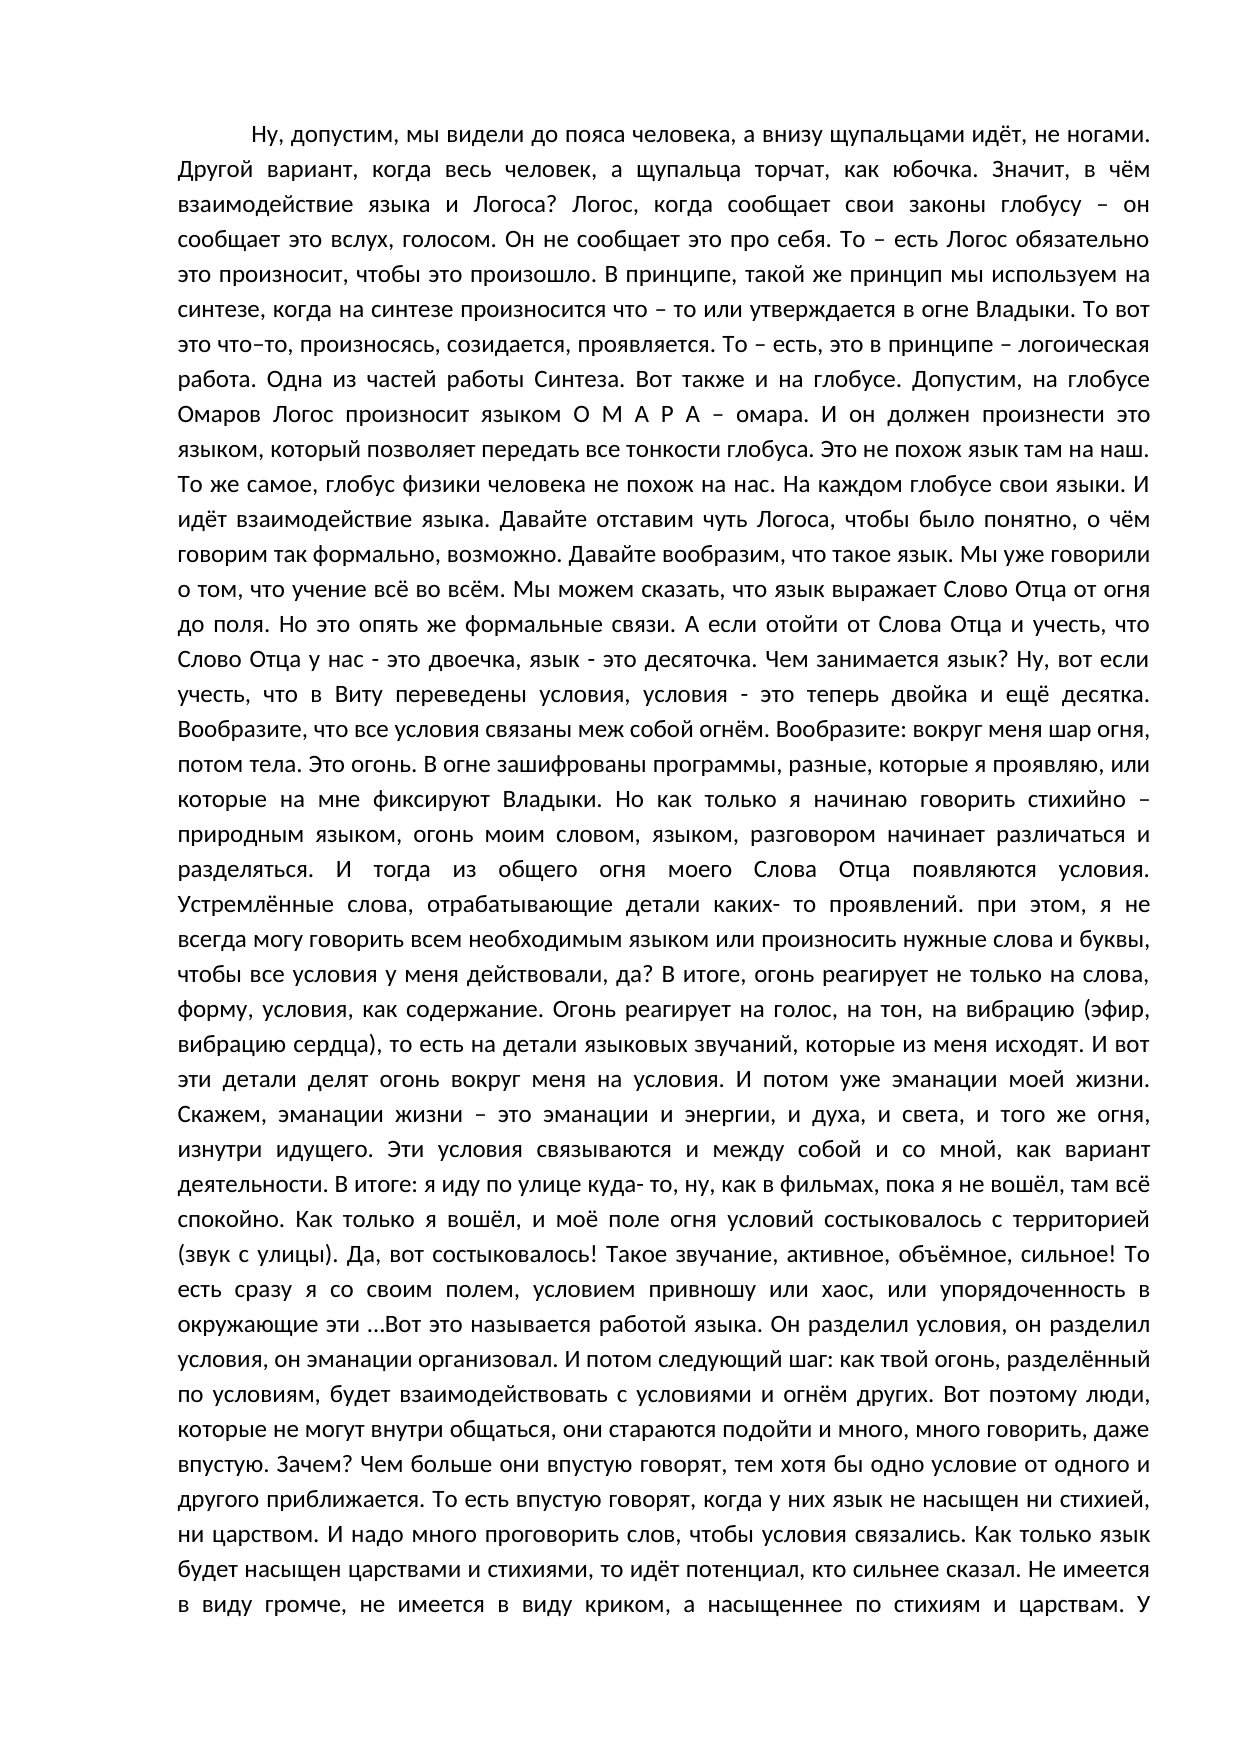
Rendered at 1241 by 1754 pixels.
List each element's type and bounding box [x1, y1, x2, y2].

text [177, 118, 1152, 1619]
